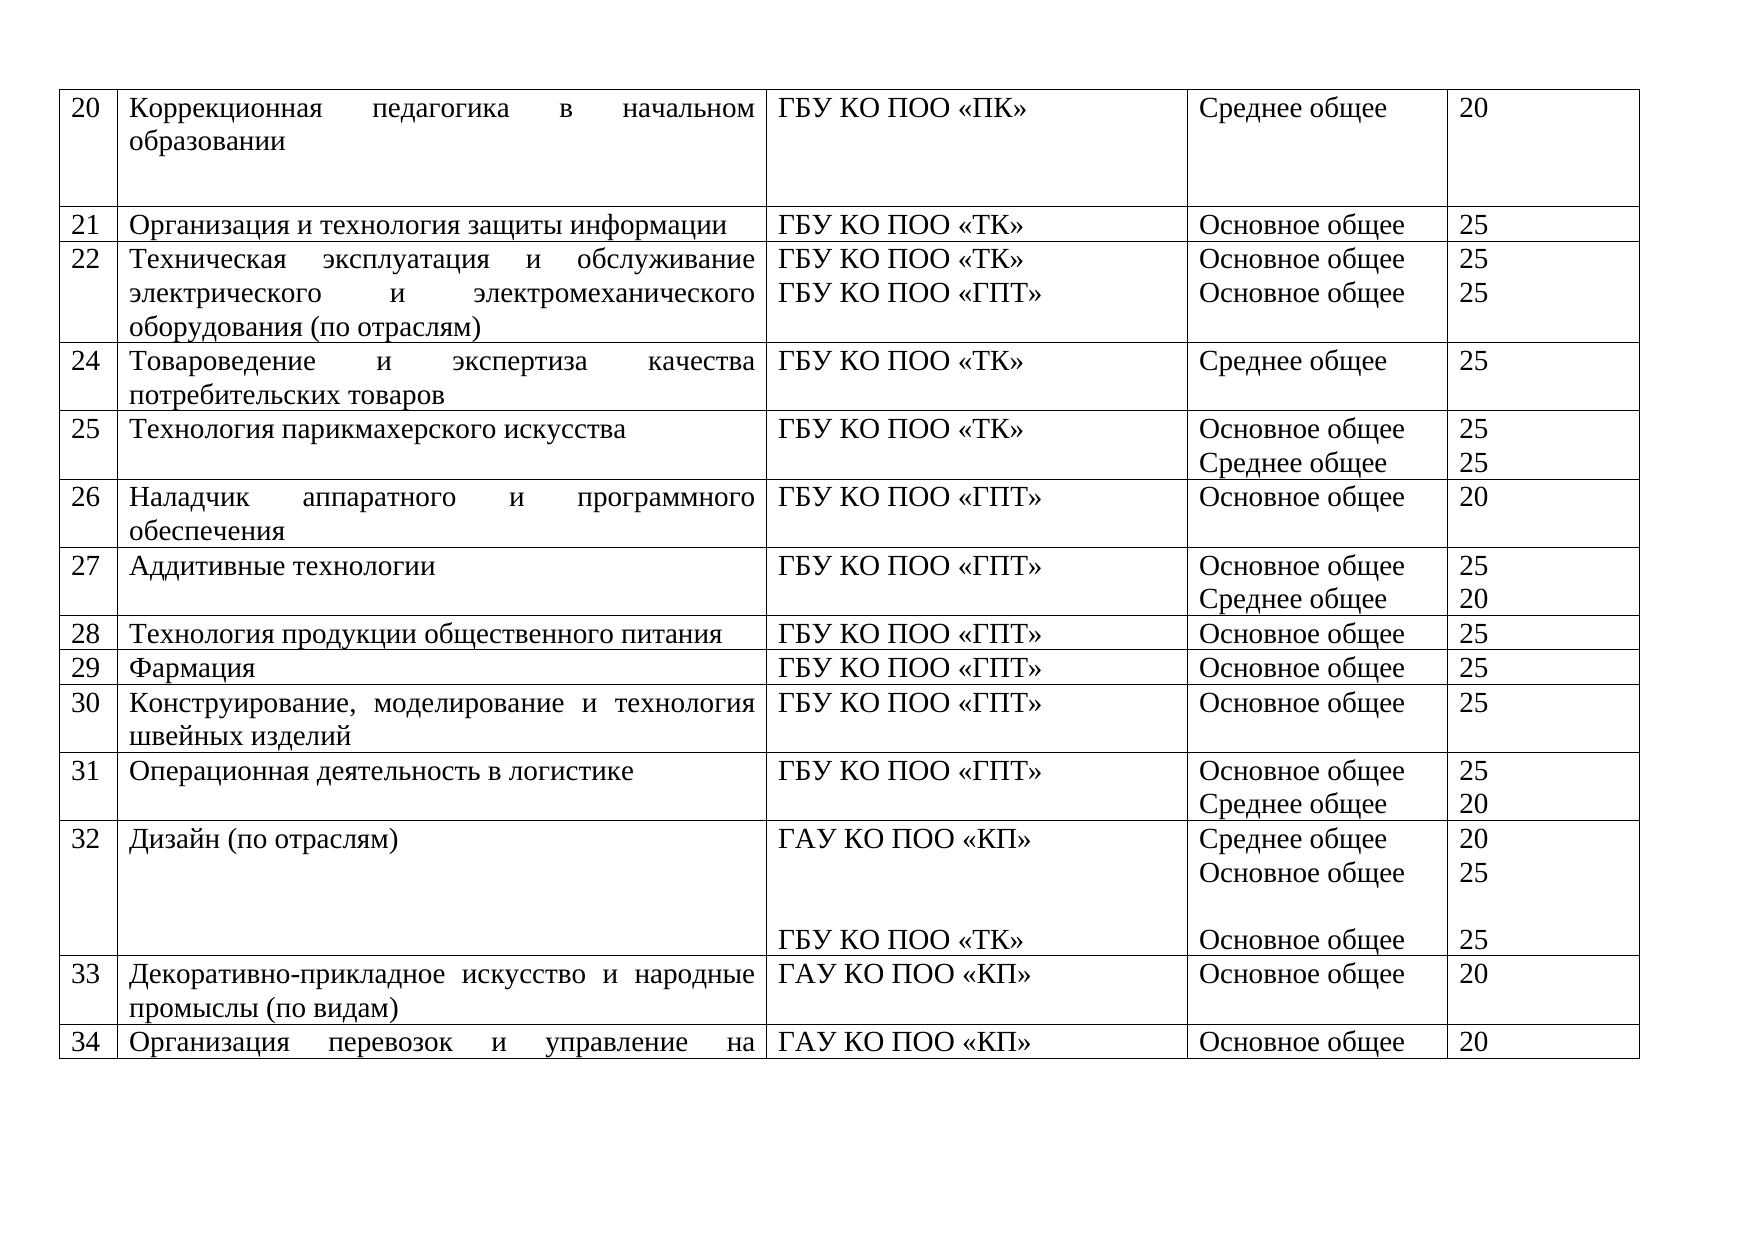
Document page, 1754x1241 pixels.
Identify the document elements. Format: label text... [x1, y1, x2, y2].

table_cell 20 [60, 90, 117, 206]
table_cell 28 [60, 616, 117, 649]
table_cell 30 [60, 685, 117, 752]
table_cell 20 [1448, 480, 1639, 547]
table_cell Основное общее Среднее общее [1188, 548, 1447, 615]
table_cell ГБУ КО ПОО «ГПТ» [767, 616, 1187, 649]
table_cell ГАУ КО ПОО «КП» ГБУ КО ПОО «ТК» [767, 821, 1187, 955]
table_cell 25 [1448, 343, 1639, 410]
table_cell ГБУ КО ПОО «ТК» [767, 411, 1187, 478]
table_cell ГБУ КО ПОО «ГПТ» [767, 548, 1187, 615]
table_cell ГБУ КО ПОО «ТК» ГБУ КО ПОО «ГПТ» [767, 242, 1187, 342]
table_cell 34 [60, 1025, 117, 1058]
table_cell 20 [1448, 1025, 1639, 1058]
table_cell Основное общее [1188, 650, 1447, 684]
table_cell Основное общее Среднее общее [1188, 411, 1447, 478]
table_cell ГБУ КО ПОО «ГПТ» [767, 480, 1187, 547]
table_cell 25 [60, 411, 117, 478]
table_cell ГБУ КО ПОО «ТК» [767, 207, 1187, 241]
table_cell Дизайн (по отраслям) [118, 821, 766, 955]
table_cell Основное общее Основное общее [1188, 242, 1447, 342]
table_cell Коррекционная педагогика в начальном образовании [118, 90, 766, 206]
table_cell 25 20 [1448, 753, 1639, 820]
table_cell ГАУ КО ПОО «КП» [767, 956, 1187, 1023]
table_cell Основное общее [1188, 685, 1447, 752]
table_cell 20 [1448, 90, 1639, 206]
table_cell 25 [1448, 207, 1639, 241]
table_cell 25 [1448, 616, 1639, 649]
table_cell 25 20 [1448, 548, 1639, 615]
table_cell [118, 1025, 766, 1058]
table_cell Основное общее [1188, 480, 1447, 547]
table_cell 20 25 25 [1448, 821, 1639, 955]
table_cell 20 [1448, 956, 1639, 1023]
table_cell Основное общее [1188, 1025, 1447, 1058]
table_cell ГБУ КО ПОО «ГПТ» [767, 685, 1187, 752]
table_cell Операционная деятельность в логистике [118, 753, 766, 820]
table_cell Фармация [118, 650, 766, 684]
table_cell Технология парикмахерского искусства [118, 411, 766, 478]
table_cell ГБУ КО ПОО «ПК» [767, 90, 1187, 206]
table_cell 25 25 [1448, 411, 1639, 478]
table_cell Среднее общее Основное общее Основное общее [1188, 821, 1447, 955]
table_cell 25 [1448, 685, 1639, 752]
table_cell Аддитивные технологии [118, 548, 766, 615]
table_cell 27 [60, 548, 117, 615]
table_cell 31 [60, 753, 117, 820]
table_cell 26 [60, 480, 117, 547]
table_cell Наладчик аппаратного и программного обеспечения [118, 480, 766, 547]
table_cell 25 25 [1448, 242, 1639, 342]
table_cell Товароведение и экспертиза качества потребительских товаров [118, 343, 766, 410]
table_cell Основное общее [1188, 207, 1447, 241]
table_cell ГБУ КО ПОО «ГПТ» [767, 650, 1187, 684]
table_cell 22 [60, 242, 117, 342]
table_cell 29 [60, 650, 117, 684]
table_cell Декоративно-прикладное искусство и народные промыслы (по видам) [118, 956, 766, 1023]
table_cell Основное общее [1188, 956, 1447, 1023]
table_cell 32 [60, 821, 117, 955]
table_cell 24 [60, 343, 117, 410]
table_cell 33 [60, 956, 117, 1023]
table_cell Конструирование, моделирование и технология швейных изделий [118, 685, 766, 752]
table_cell Основное общее Среднее общее [1188, 753, 1447, 820]
table_cell Организация и технология защиты информации [118, 207, 766, 241]
table_cell ГАУ КО ПОО «КП» [767, 1025, 1187, 1058]
table_cell ГБУ КО ПОО «ТК» [767, 343, 1187, 410]
table_cell ГБУ КО ПОО «ГПТ» [767, 753, 1187, 820]
table_cell Технология продукции общественного питания [118, 616, 766, 649]
table_cell Техническая эксплуатация и обслуживание электрического и электромеханического оборудования (по отраслям) [118, 242, 766, 342]
table_cell Среднее общее [1188, 90, 1447, 206]
table_cell Среднее общее [1188, 343, 1447, 410]
table_cell Основное общее [1188, 616, 1447, 649]
table_cell 25 [1448, 650, 1639, 684]
table_cell 21 [60, 207, 117, 241]
